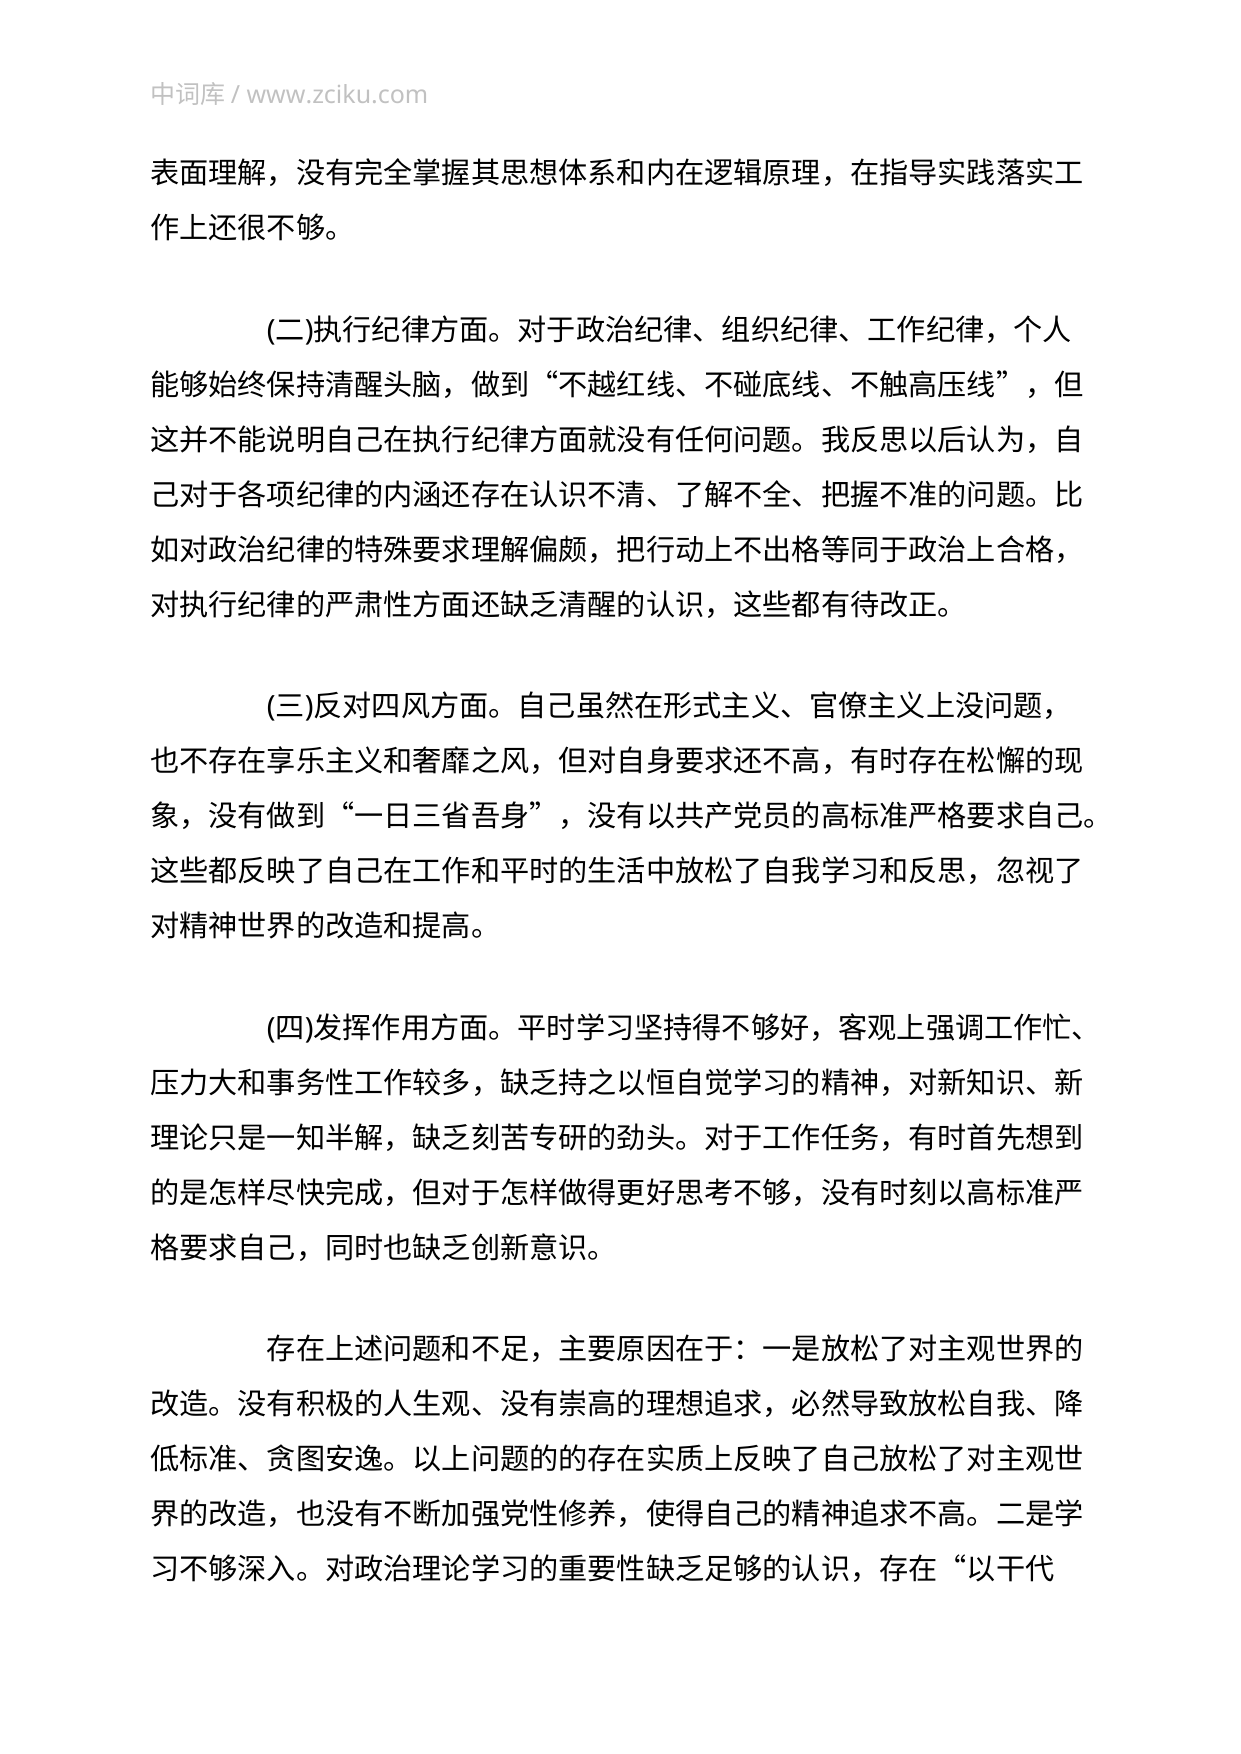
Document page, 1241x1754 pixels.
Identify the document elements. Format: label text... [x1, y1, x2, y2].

text (四)发挥作用方面。平时学习坚持得不够好，客观上强调工作忙、压力大和事务性工作较多，缺乏持之以恒自觉学习的精神，对新知识、新理论只是一知半解，缺乏刻苦专研的劲头。对于工作任务，有时首先想到的是怎样尽快完成，但对于怎样做得更好思考不够，没有时刻以高标准严格要求自己，同时也缺乏创新意识。 [150, 1004, 1090, 1266]
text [150, 150, 1090, 247]
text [150, 1326, 1090, 1588]
text (三)反对四风方面。自己虽然在形式主义、官僚主义上没问题，也不存在享乐主义和奢靡之风，但对自身要求还不高，有时存在松懈的现象，没有做到“一日三省吾身”，没有以共产党员的高标准严格要求自己。这些都反映了自己在工作和平时的生活中放松了自我学习和反思，忽视了对精神世界的改造和提高。 [150, 683, 1090, 945]
text (二)执行纪律方面。对于政治纪律、组织纪律、工作纪律，个人能够始终保持清醒头脑，做到“不越红线、不碰底线、不触高压线”，但这并不能说明自己在执行纪律方面就没有任何问题。我反思以后认为，自己对于各项纪律的内涵还存在认识不清、了解不全、把握不准的问题。比如对政治纪律的特殊要求理解偏颇，把行动上不出格等同于政治上合格，对执行纪律的严肃性方面还缺乏清醒的认识，这些都有待改正。 [150, 307, 1090, 623]
